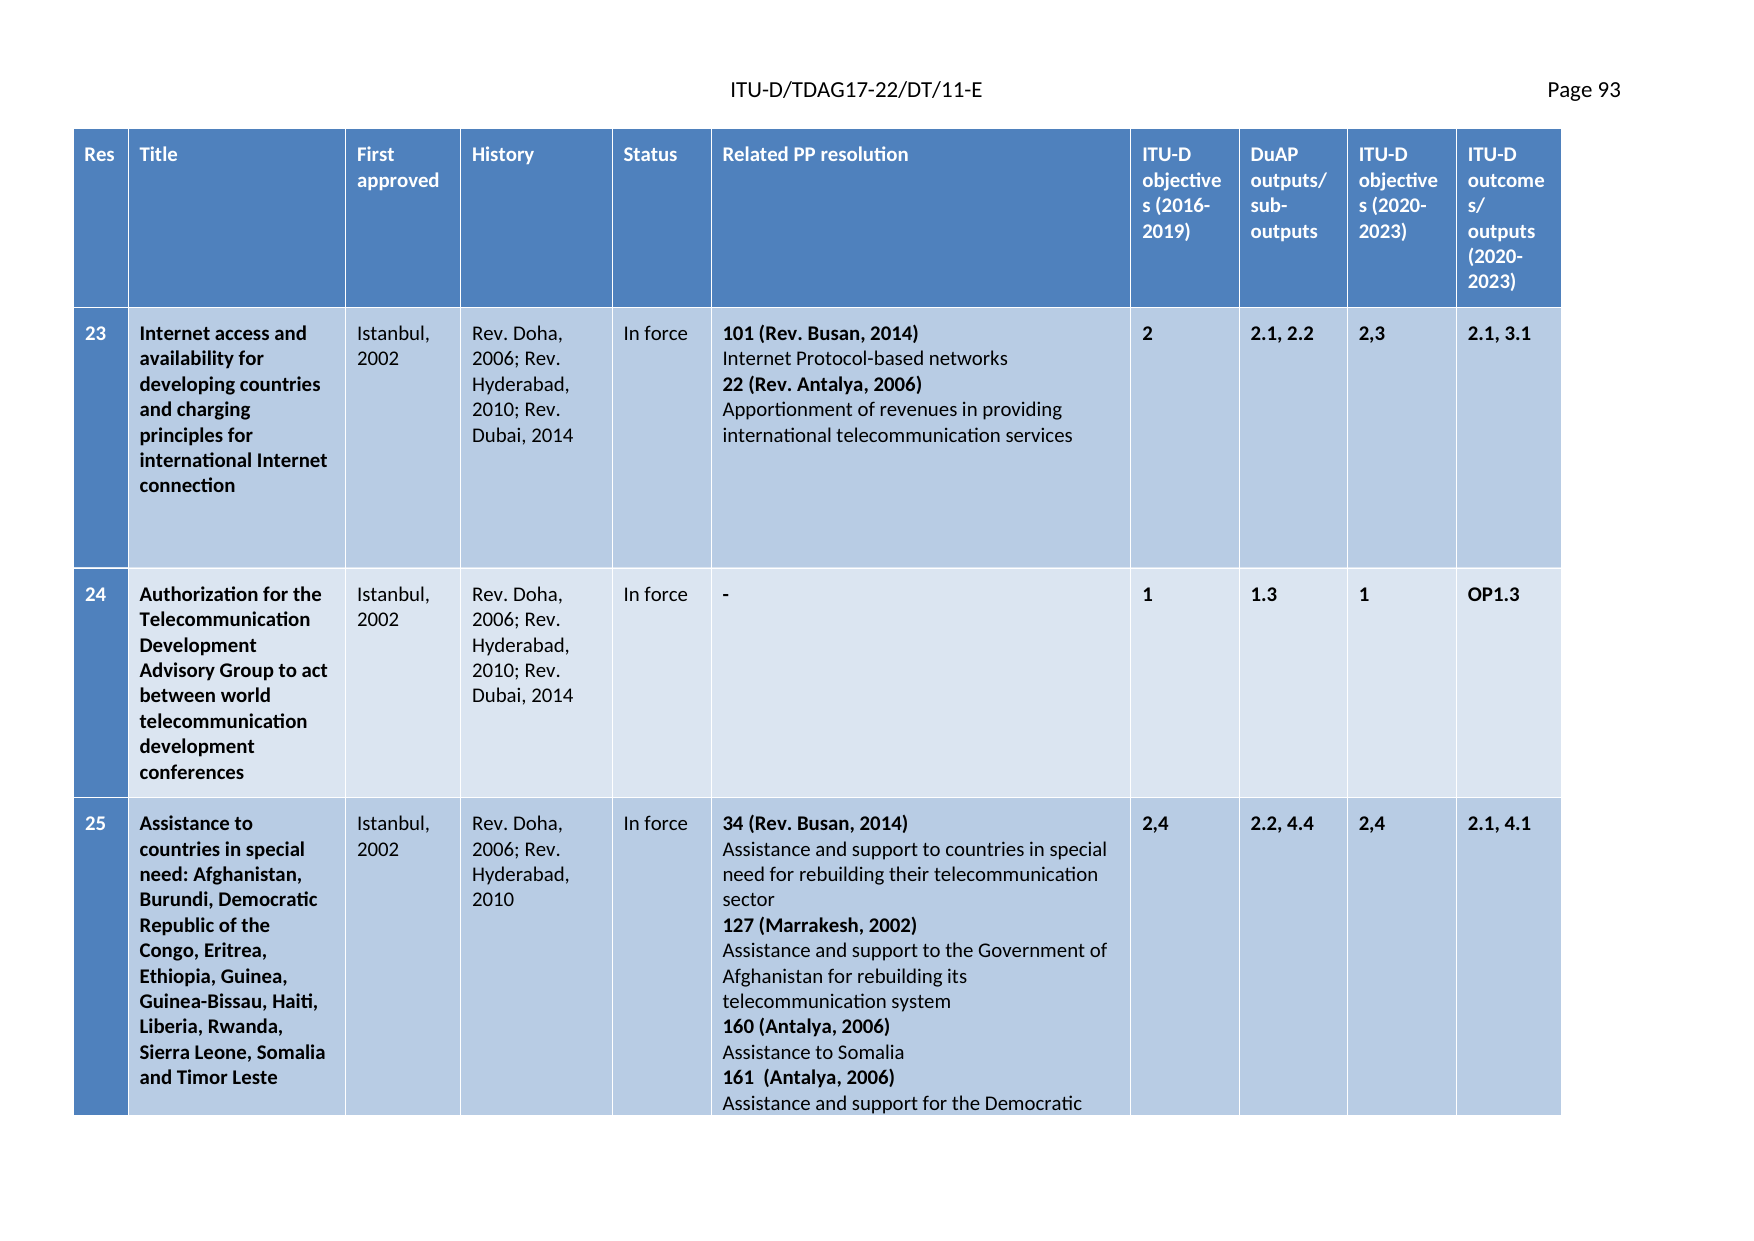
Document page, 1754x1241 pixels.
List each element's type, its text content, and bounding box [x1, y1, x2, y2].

table_header History [461, 129, 612, 307]
table_cell Internet access and availability for developing countries and charging principles for international Internet connection [129, 308, 345, 567]
table_cell 2,3 [1348, 308, 1456, 567]
table_cell 24 [74, 569, 128, 797]
table_cell Authorization for the Telecommunication Development Advisory Group to act between world telecommunication development conferences [129, 569, 345, 797]
table_header Title [129, 129, 345, 307]
table_cell 23 [74, 308, 128, 567]
table_cell 101 (Rev. Busan, 2014) Internet Protocol-based networks 22 (Rev. Antalya, 2006) Apportionment of revenues in providing international telecommunication services [712, 308, 1130, 567]
table_cell Rev. Doha, 2006; Rev. Hyderabad, 2010; Rev. Dubai, 2014 [461, 569, 612, 797]
table_header DuAP outputs/ sub-outputs [1240, 129, 1347, 307]
table_cell 2.2, 4.4 [1240, 798, 1347, 1115]
table_cell 25 [74, 798, 128, 1115]
table_header Related PP resolution [712, 129, 1130, 307]
table_cell Rev. Doha, 2006; Rev. Hyderabad, 2010 [461, 798, 612, 1115]
table_cell Istanbul, 2002 [346, 798, 460, 1115]
table_cell In force [613, 569, 711, 797]
table_cell 2.1, 4.1 [1457, 798, 1561, 1115]
table_cell 2,4 [1348, 798, 1456, 1115]
table_cell 2 [1131, 308, 1239, 567]
table_cell 2.1, 3.1 [1457, 308, 1561, 567]
table_cell 1 [1348, 569, 1456, 797]
table_header Res [74, 129, 128, 307]
table_header First approved [346, 129, 460, 307]
table_cell - [712, 569, 1130, 797]
table_cell 2.1, 2.2 [1240, 308, 1347, 567]
table_cell Istanbul, 2002 [346, 308, 460, 567]
table_cell Istanbul, 2002 [346, 569, 460, 797]
table_header ITU-D outcomes/ outputs (2020-2023) [1457, 129, 1561, 307]
table_cell In force [613, 308, 711, 567]
table_cell 1 [1131, 569, 1239, 797]
table_header Status [613, 129, 711, 307]
table_cell Rev. Doha, 2006; Rev. Hyderabad, 2010; Rev. Dubai, 2014 [461, 308, 612, 567]
table_cell 1.3 [1240, 569, 1347, 797]
table_cell In force [613, 798, 711, 1115]
table_cell OP1.3 [1457, 569, 1561, 797]
table_header ITU-D objectives (2020-2023) [1348, 129, 1456, 307]
table_header ITU-D objectives (2016-2019) [1131, 129, 1239, 307]
table_cell 2,4 [1131, 798, 1239, 1115]
